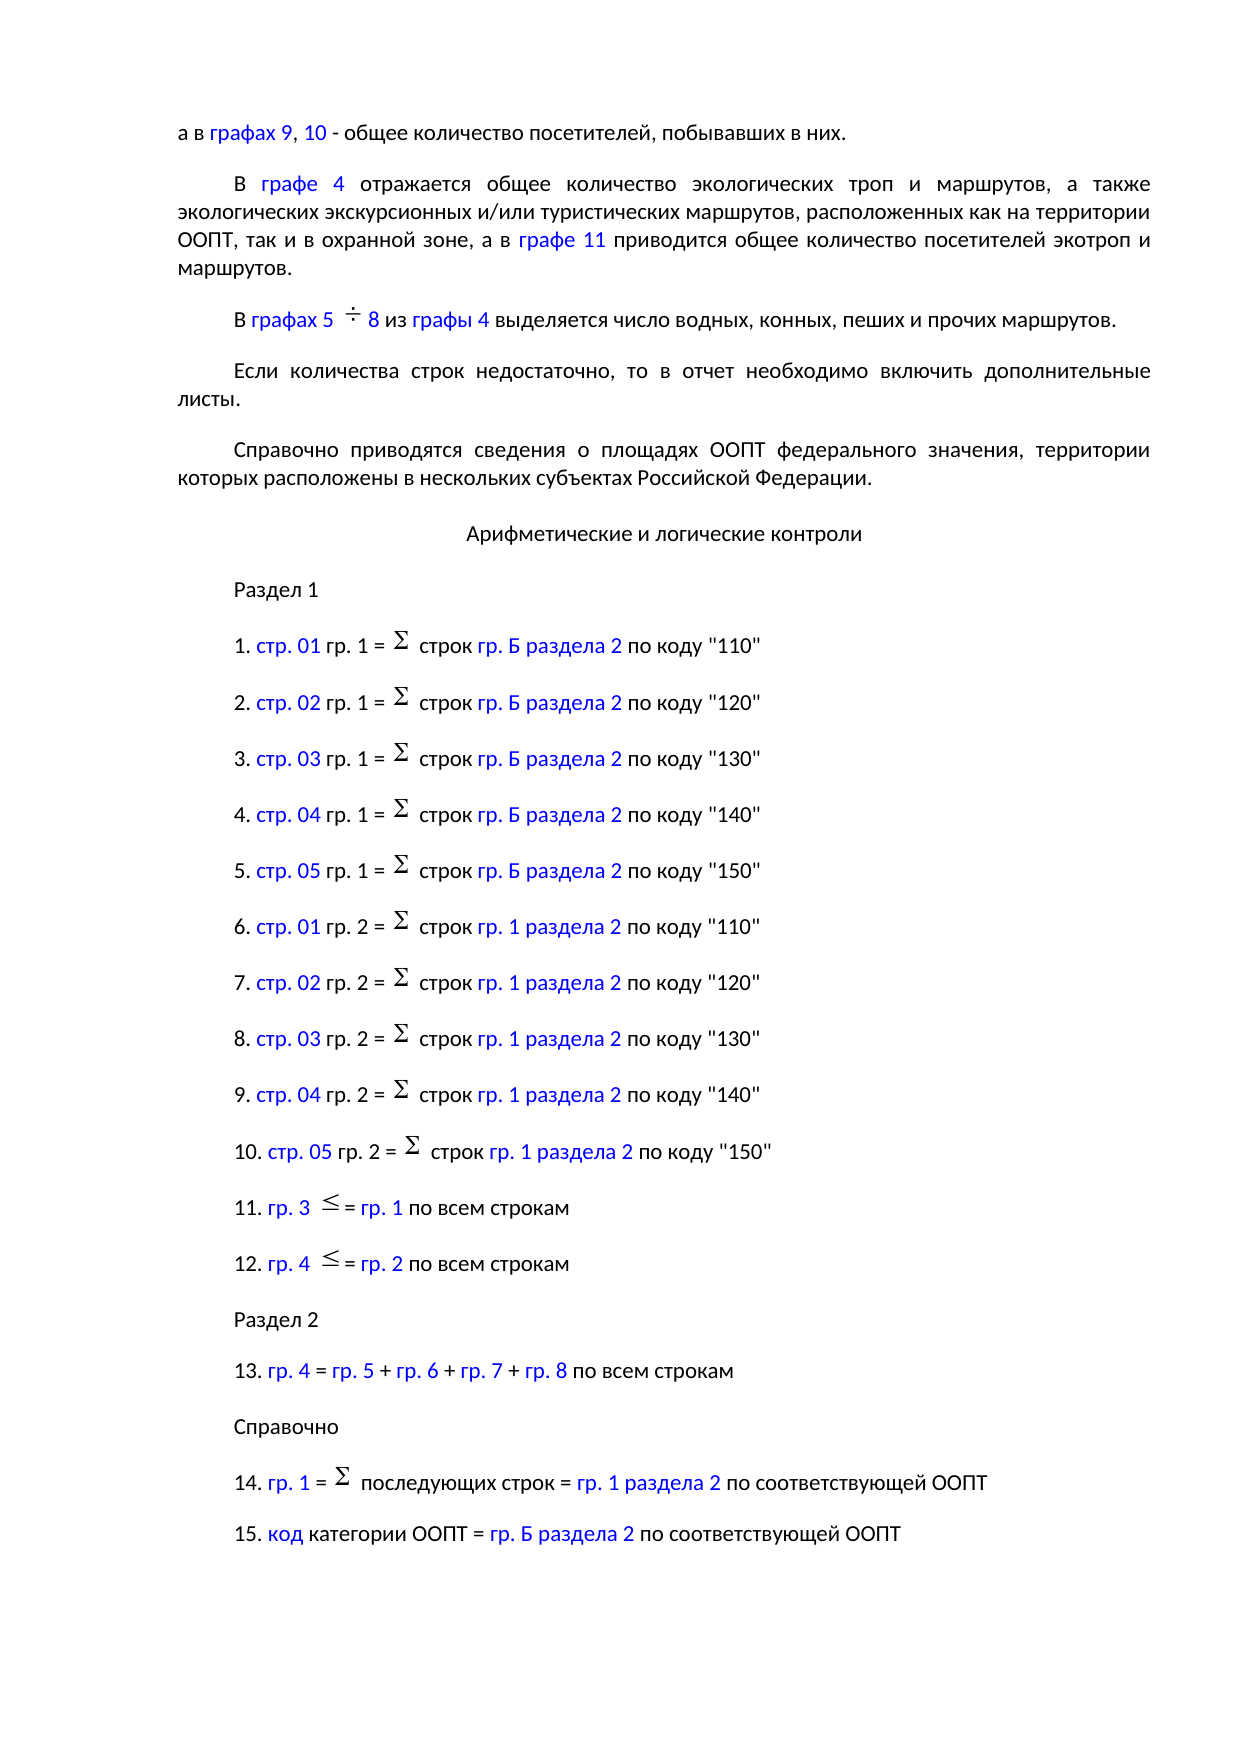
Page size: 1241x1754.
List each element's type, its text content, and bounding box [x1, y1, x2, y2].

text Справочно приводятся сведения о площадях ООПТ федерального значения, территории которых расположены в нескольких субъектах Российской Федерации. [177, 435, 1152, 491]
text Справочно [177, 1412, 1152, 1440]
text 2. стр. 02 гр. 1 = строк гр. Б раздела 2 по коду "120" [177, 682, 1152, 716]
text 1. стр. 01 гр. 1 = строк гр. Б раздела 2 по коду "110" [177, 626, 1152, 659]
text 12. гр. 4 = гр. 2 по всем строкам [177, 1244, 1152, 1277]
text 3. стр. 03 гр. 1 = строк гр. Б раздела 2 по коду "130" [177, 738, 1152, 772]
text 11. гр. 3 = гр. 1 по всем строкам [177, 1188, 1152, 1221]
text 8. стр. 03 гр. 2 = строк гр. 1 раздела 2 по коду "130" [177, 1019, 1152, 1052]
text Если количества строк недостаточно, то в отчет необходимо включить дополнительные листы. [177, 356, 1152, 412]
text В графах 5 8 из графы 4 выделяется число водных, конных, пеших и прочих маршрутов. [177, 304, 1152, 333]
text 15. код категории ООПТ = гр. Б раздела 2 по соответствующей ООПТ [177, 1519, 1152, 1547]
text В графе 4 отражается общее количество экологических троп и маршрутов, а также экологических экскурсионных и/или туристических маршрутов, расположенных как на территории ООПТ, так и в охранной зоне, а в графе 11 приводится общее количество посетителей экотроп и маршрутов. [177, 169, 1152, 281]
text 4. стр. 04 гр. 1 = строк гр. Б раздела 2 по коду "140" [177, 795, 1152, 828]
text Раздел 1 [177, 575, 1152, 603]
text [177, 118, 1152, 146]
text 10. стр. 05 гр. 2 = строк гр. 1 раздела 2 по коду "150" [177, 1132, 1152, 1165]
text 13. гр. 4 = гр. 5 + гр. 6 + гр. 7 + гр. 8 по всем строкам [177, 1356, 1152, 1384]
text 6. стр. 01 гр. 2 = строк гр. 1 раздела 2 по коду "110" [177, 907, 1152, 940]
text 9. стр. 04 гр. 2 = строк гр. 1 раздела 2 по коду "140" [177, 1075, 1152, 1109]
text Раздел 2 [177, 1305, 1152, 1333]
text 7. стр. 02 гр. 2 = строк гр. 1 раздела 2 по коду "120" [177, 963, 1152, 996]
text 5. стр. 05 гр. 1 = строк гр. Б раздела 2 по коду "150" [177, 851, 1152, 884]
text 14. гр. 1 = последующих строк = гр. 1 раздела 2 по соответствующей ООПТ [177, 1463, 1152, 1496]
text Арифметические и логические контроли [177, 519, 1152, 547]
